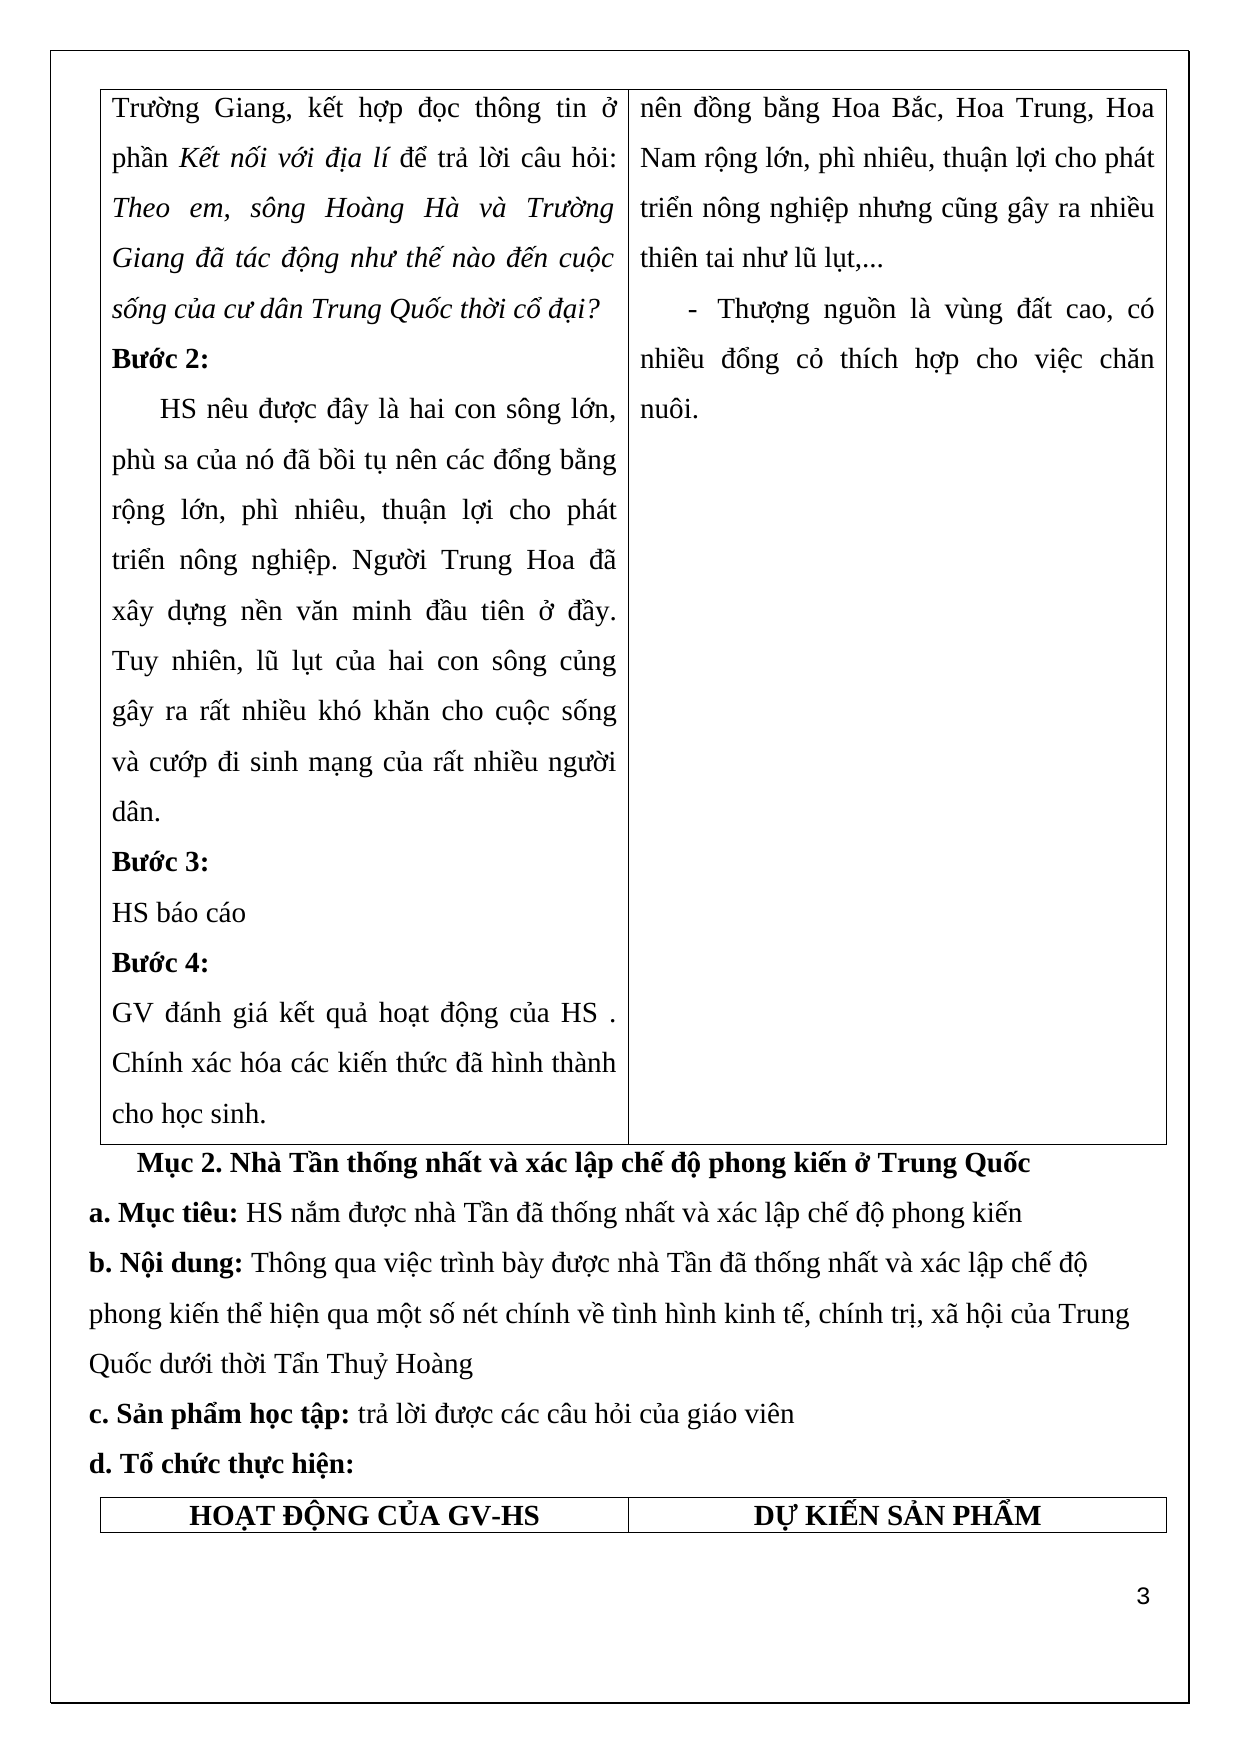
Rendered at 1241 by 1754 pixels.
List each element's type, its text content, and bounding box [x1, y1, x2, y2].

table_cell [101, 90, 628, 1144]
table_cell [629, 90, 1166, 1144]
table_header HOẠT ĐỘNG CỦA GV-HS [101, 1498, 628, 1532]
text d. Tổ chức thực hiện: [89, 1447, 1151, 1480]
text c. Sản phẩm học tập: trả lời được các câu hỏi của giáo viên [89, 1396, 1151, 1430]
table_header DỰ KIẾN SẢN PHẨM [629, 1498, 1166, 1532]
text Mục 2. Nhà Tần thống nhất và xác lập chế độ phong kiến ở Trung Quốc [89, 1145, 1151, 1178]
text a. Mục tiêu: HS nắm được nhà Tần đã thống nhất và xác lập chế độ phong kiến [89, 1195, 1151, 1229]
text b. Nội dung: Thông qua việc trình bày được nhà Tần đã thống nhất và xác lập chế độ phong kiến thể hiện qua một số nét chính về tình hình kinh tế, chính trị, xã hội của Trung Quốc dưới thời Tẩn Thuỷ Hoàng [89, 1245, 1151, 1379]
